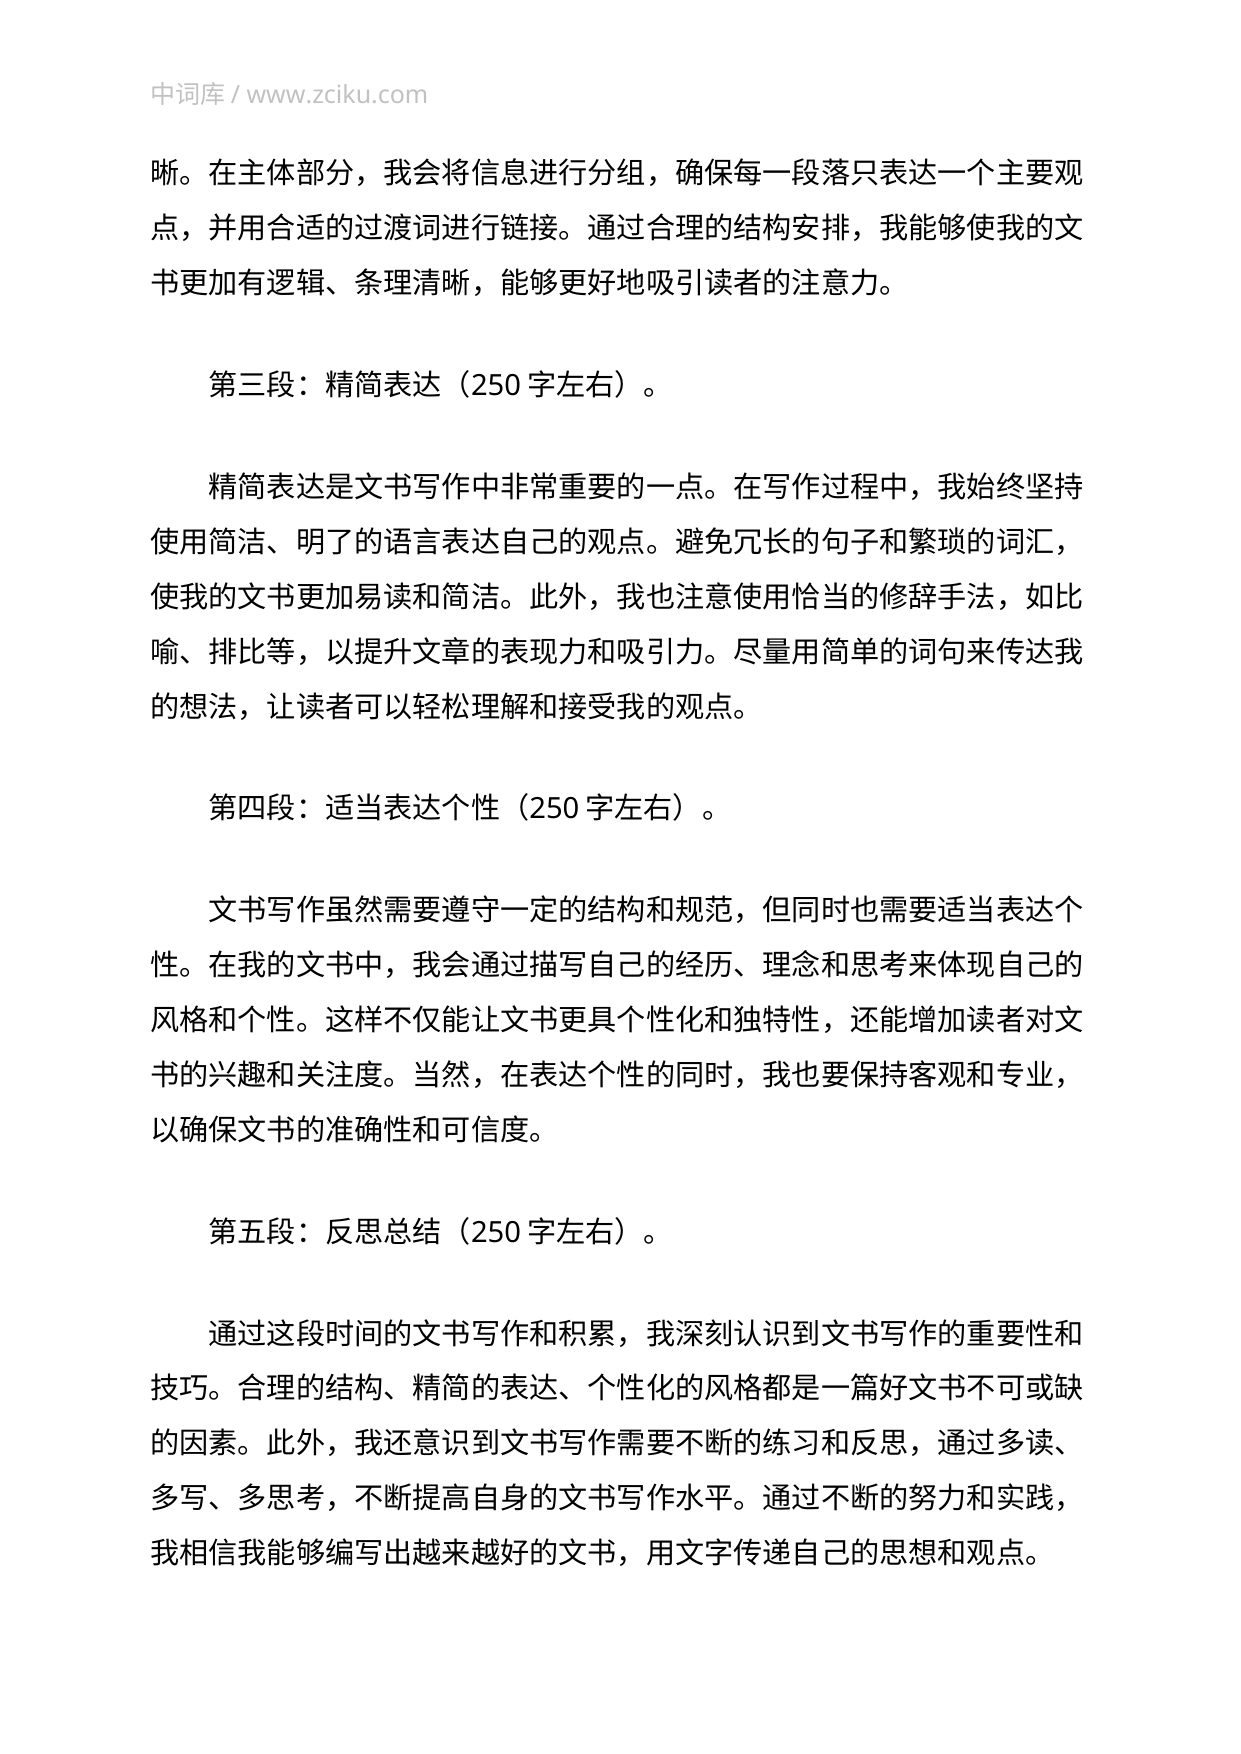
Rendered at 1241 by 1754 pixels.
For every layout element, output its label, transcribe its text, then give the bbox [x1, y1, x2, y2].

text 通过这段时间的文书写作和积累，我深刻认识到文书写作的重要性和技巧。合理的结构、精简的表达、个性化的风格都是一篇好文书不可或缺的因素。此外，我还意识到文书写作需要不断的练习和反思，通过多读、多写、多思考，不断提高自身的文书写作水平。通过不断的努力和实践，我相信我能够编写出越来越好的文书，用文字传递自己的思想和观点。 [150, 1310, 1090, 1572]
text 第三段：精简表达（250字左右）。 [150, 362, 1090, 404]
text 第四段：适当表达个性（250字左右）。 [150, 785, 1090, 827]
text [150, 150, 1090, 302]
text 第五段：反思总结（250字左右）。 [150, 1208, 1090, 1251]
text 文书写作虽然需要遵守一定的结构和规范，但同时也需要适当表达个性。在我的文书中，我会通过描写自己的经历、理念和思考来体现自己的风格和个性。这样不仅能让文书更具个性化和独特性，还能增加读者对文书的兴趣和关注度。当然，在表达个性的同时，我也要保持客观和专业，以确保文书的准确性和可信度。 [150, 887, 1090, 1149]
text 精简表达是文书写作中非常重要的一点。在写作过程中，我始终坚持使用简洁、明了的语言表达自己的观点。避免冗长的句子和繁琐的词汇，使我的文书更加易读和简洁。此外，我也注意使用恰当的修辞手法，如比喻、排比等，以提升文章的表现力和吸引力。尽量用简单的词句来传达我的想法，让读者可以轻松理解和接受我的观点。 [150, 463, 1090, 725]
